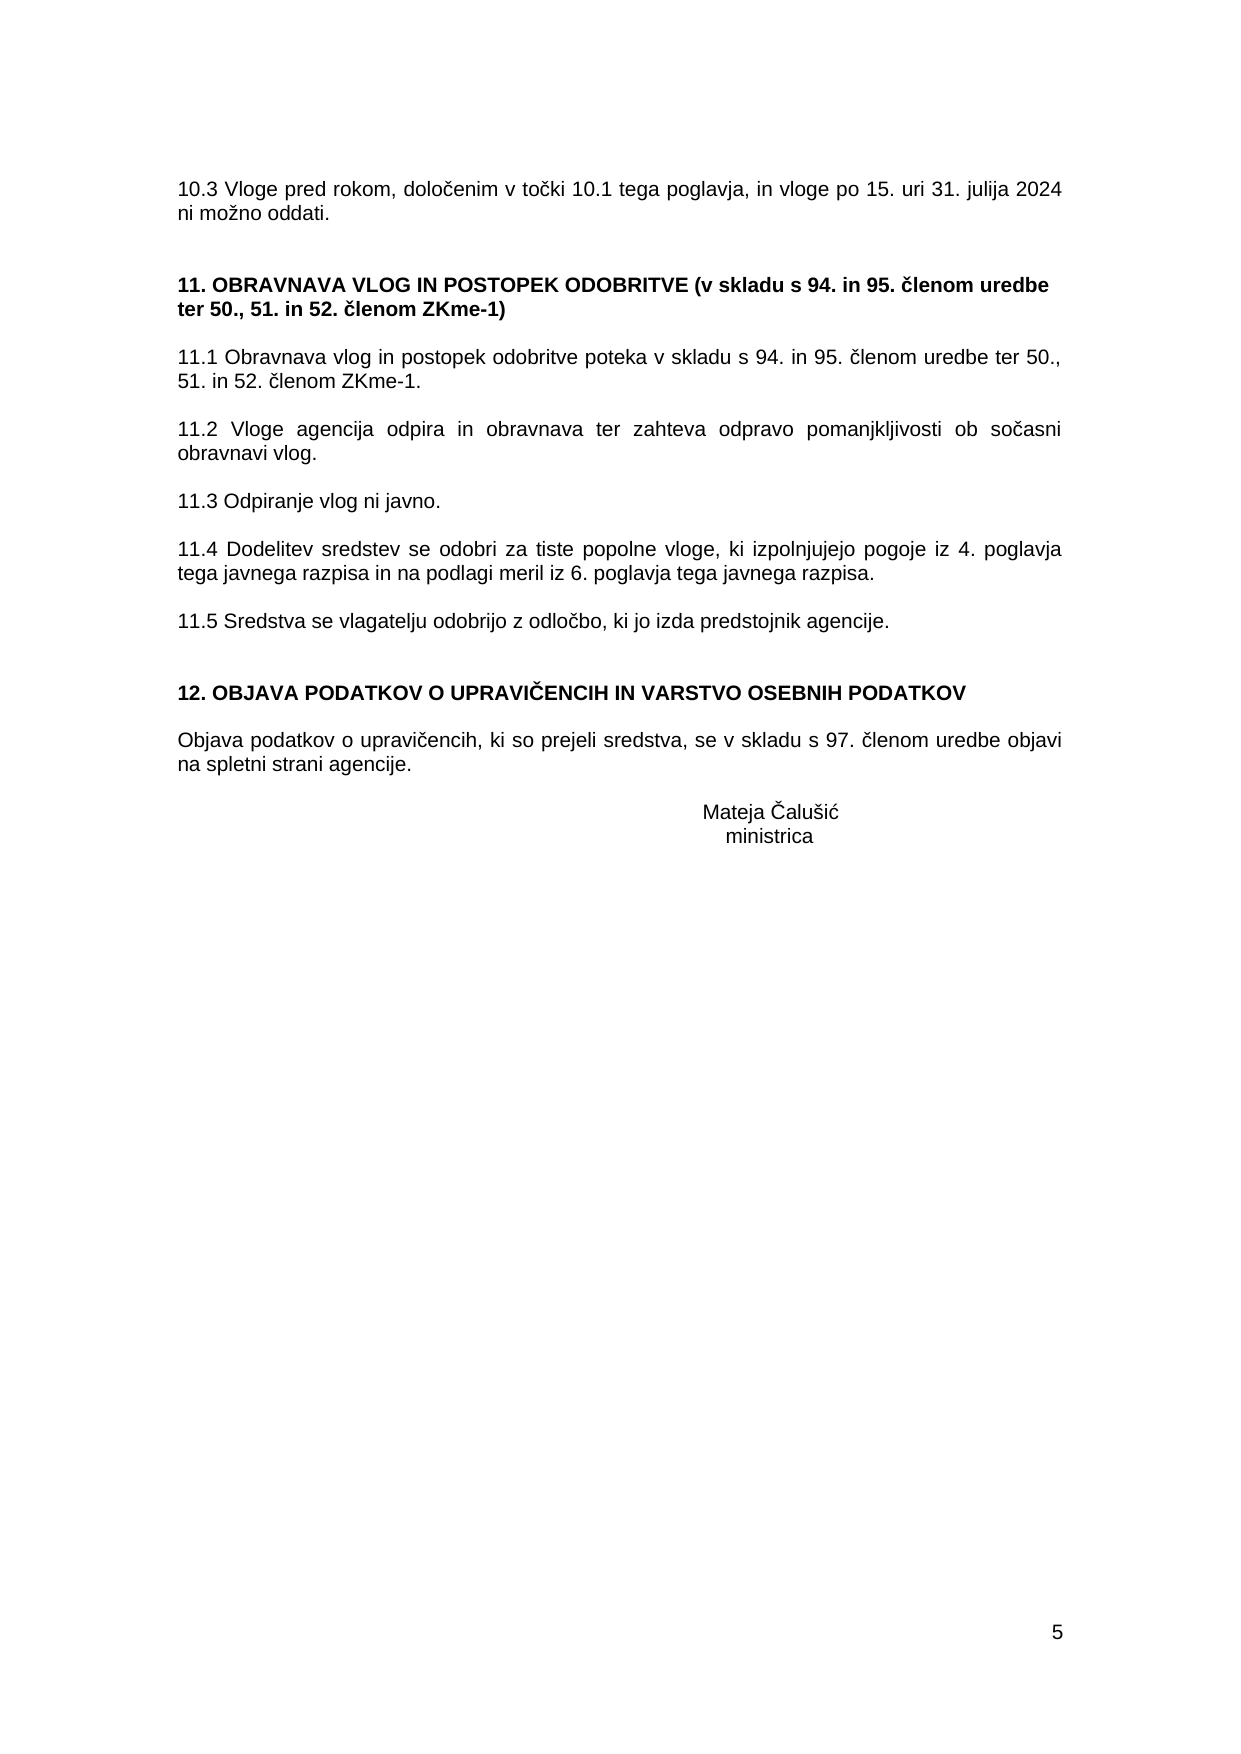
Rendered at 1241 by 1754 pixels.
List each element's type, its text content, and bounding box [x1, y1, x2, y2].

text 11.2 Vloge agencija odpira in obravnava ter zahteva odpravo pomanjkljivosti ob sočasni obravnavi vlog. [177, 417, 1063, 465]
text 11.1 Obravnava vlog in postopek odobritve poteka v skladu s 94. in 95. členom uredbe ter 50., 51. in 52. členom ZKme-1. [177, 345, 1063, 393]
text 10.3 Vloge pred rokom, določenim v točki 10.1 tega poglavja, in vloge po 15. uri 31. julija 2024 ni možno oddati. [177, 177, 1063, 225]
subtitle 12. OBJAVA PODATKOV O UPRAVIČENCIH IN VARSTVO OSEBNIH PODATKOV [177, 680, 1063, 704]
text 11.5 Sredstva se vlagatelju odobrijo z odločbo, ki jo izda predstojnik agencije. [177, 608, 1063, 632]
subtitle 11. OBRAVNAVA VLOG IN POSTOPEK ODOBRITVE (v skladu s 94. in 95. členom uredbe ter 50., 51. in 52. členom ZKme-1) [177, 273, 1063, 321]
text Mateja Čalušić [627, 800, 1063, 824]
text 11.4 Dodelitev sredstev se odobri za tiste popolne vloge, ki izpolnjujejo pogoje iz 4. poglavja tega javnega razpisa in na podlagi meril iz 6. poglavja tega javnega razpisa. [177, 537, 1063, 584]
text Objava podatkov o upravičencih, ki so prejeli sredstva, se v skladu s 97. členom uredbe objavi na spletni strani agencije. [177, 728, 1063, 776]
text 11.3 Odpiranje vlog ni javno. [177, 489, 1063, 513]
text ministrica [627, 824, 1063, 848]
